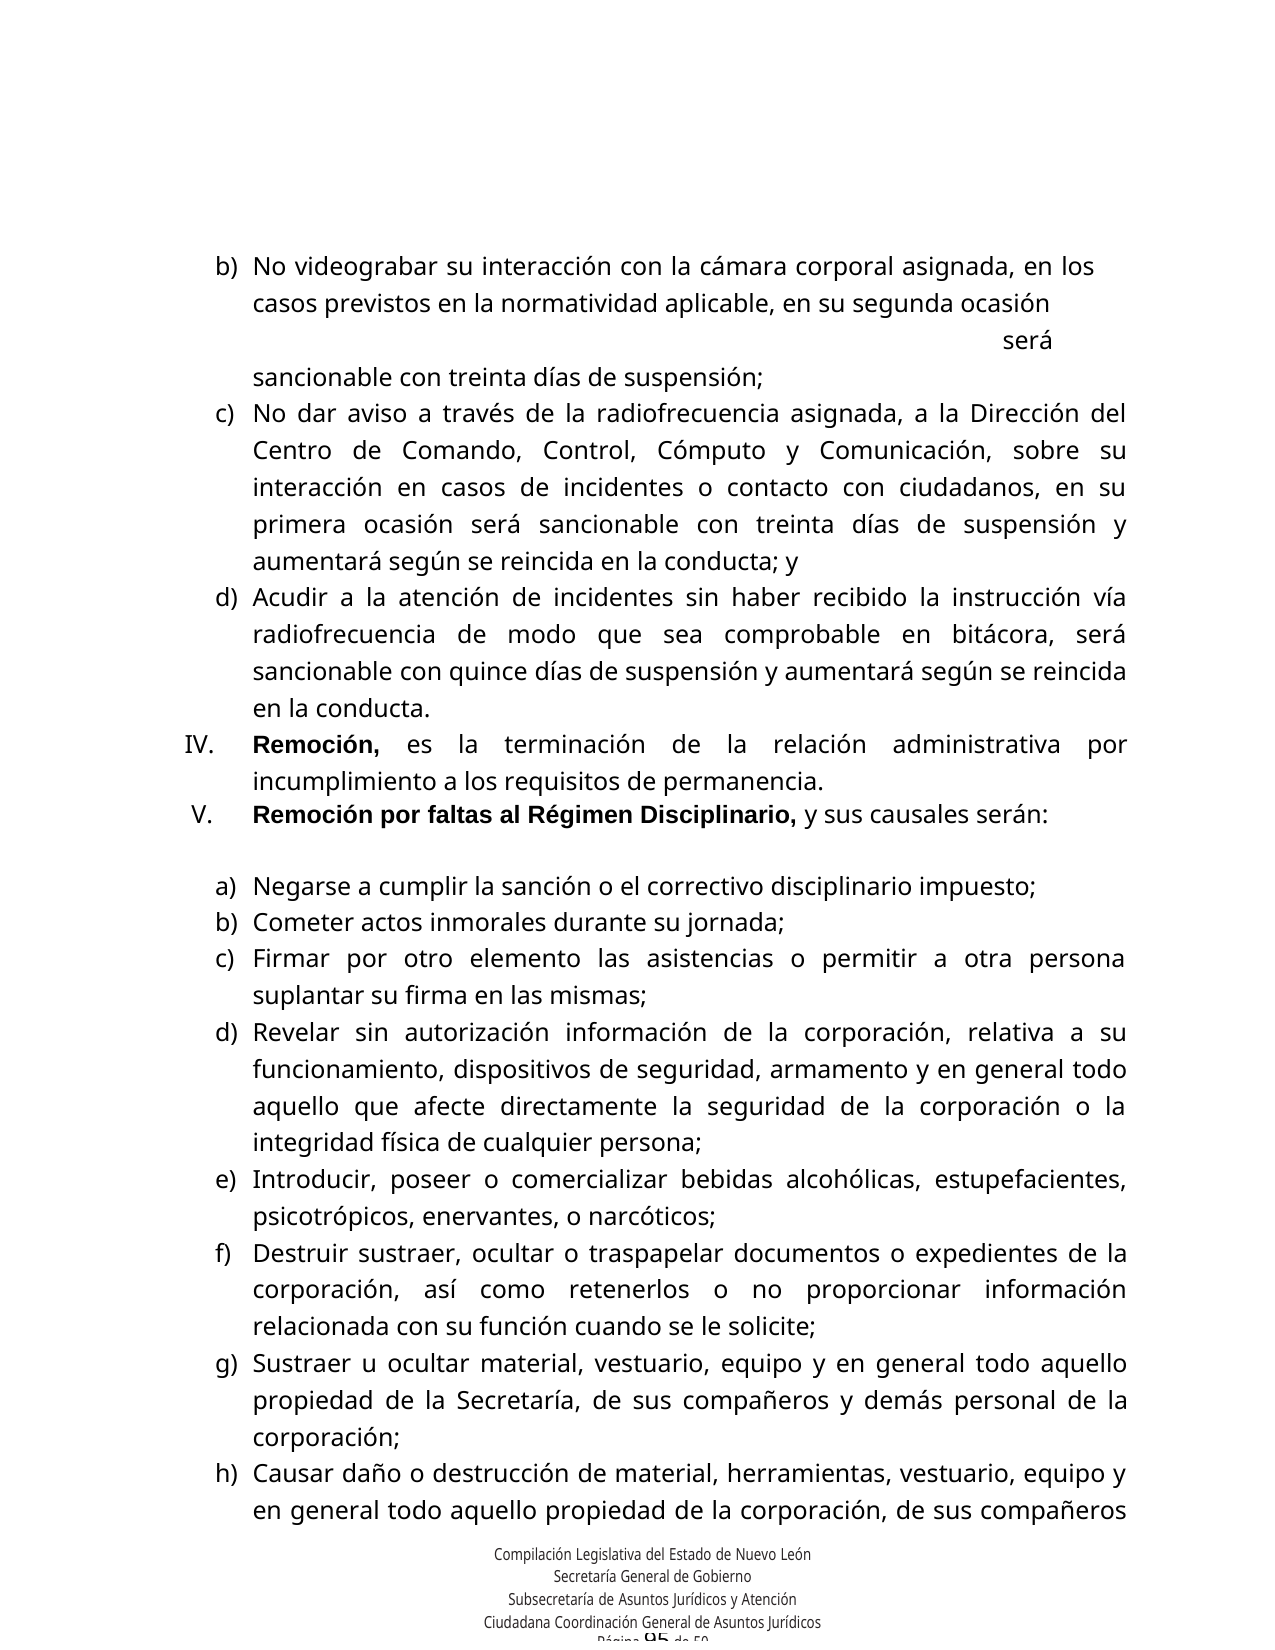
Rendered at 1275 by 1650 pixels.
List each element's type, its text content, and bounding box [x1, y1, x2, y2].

list Remoción por faltas al Régimen Disciplinario, y sus causales serán: [191, 801, 1139, 829]
list Acudir a la atención de incidentes sin haber recibido la instrucción vía radiofrecuencia de modo que sea comprobable en bitácora, será sancionable con quince días de suspensión y aumentará según se reincida en la conducta. [215, 580, 1127, 724]
list Firmar por otro elemento las asistencias o permitir a otra persona suplantar su firma en las mismas; [215, 941, 1127, 1012]
list Introducir, poseer o comercializar bebidas alcohólicas, estupefacientes, psicotrópicos, enervantes, o narcóticos; [215, 1162, 1127, 1233]
list Remoción, es la terminación de la relación administrativa por incumplimiento a los requisitos de permanencia. [184, 727, 1128, 798]
list Sustraer u ocultar material, vestuario, equipo y en general todo aquello propiedad de la Secretaría, de sus compañeros y demás personal de la corporación; [215, 1346, 1128, 1453]
list No videograbar su interacción con la cámara corporal asignada, en los casos previstos en la normatividad aplicable, en su segunda ocasión será sancionable con treinta días de suspensión; [215, 249, 1127, 393]
list Destruir sustraer, ocultar o traspapelar documentos o expedientes de la corporación, así como retenerlos o no proporcionar información relacionada con su función cuando se le solicite; [215, 1235, 1128, 1343]
list No dar aviso a través de la radiofrecuencia asignada, a la Dirección del Centro de Comando, Control, Cómputo y Comunicación, sobre su interacción en casos de incidentes o contacto con ciudadanos, en su primera ocasión será sancionable con treinta días de suspensión y aumentará según se reincida en la conducta; y [215, 396, 1127, 577]
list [215, 1456, 1127, 1527]
list Revelar sin autorización información de la corporación, relativa a su funcionamiento, dispositivos de seguridad, armamento y en general todo aquello que afecte directamente la seguridad de la corporación o la integridad física de cualquier persona; [215, 1015, 1127, 1159]
list Cometer actos inmorales durante su jornada; [215, 905, 1139, 939]
list Negarse a cumplir la sanción o el correctivo disciplinario impuesto; [215, 868, 1139, 902]
